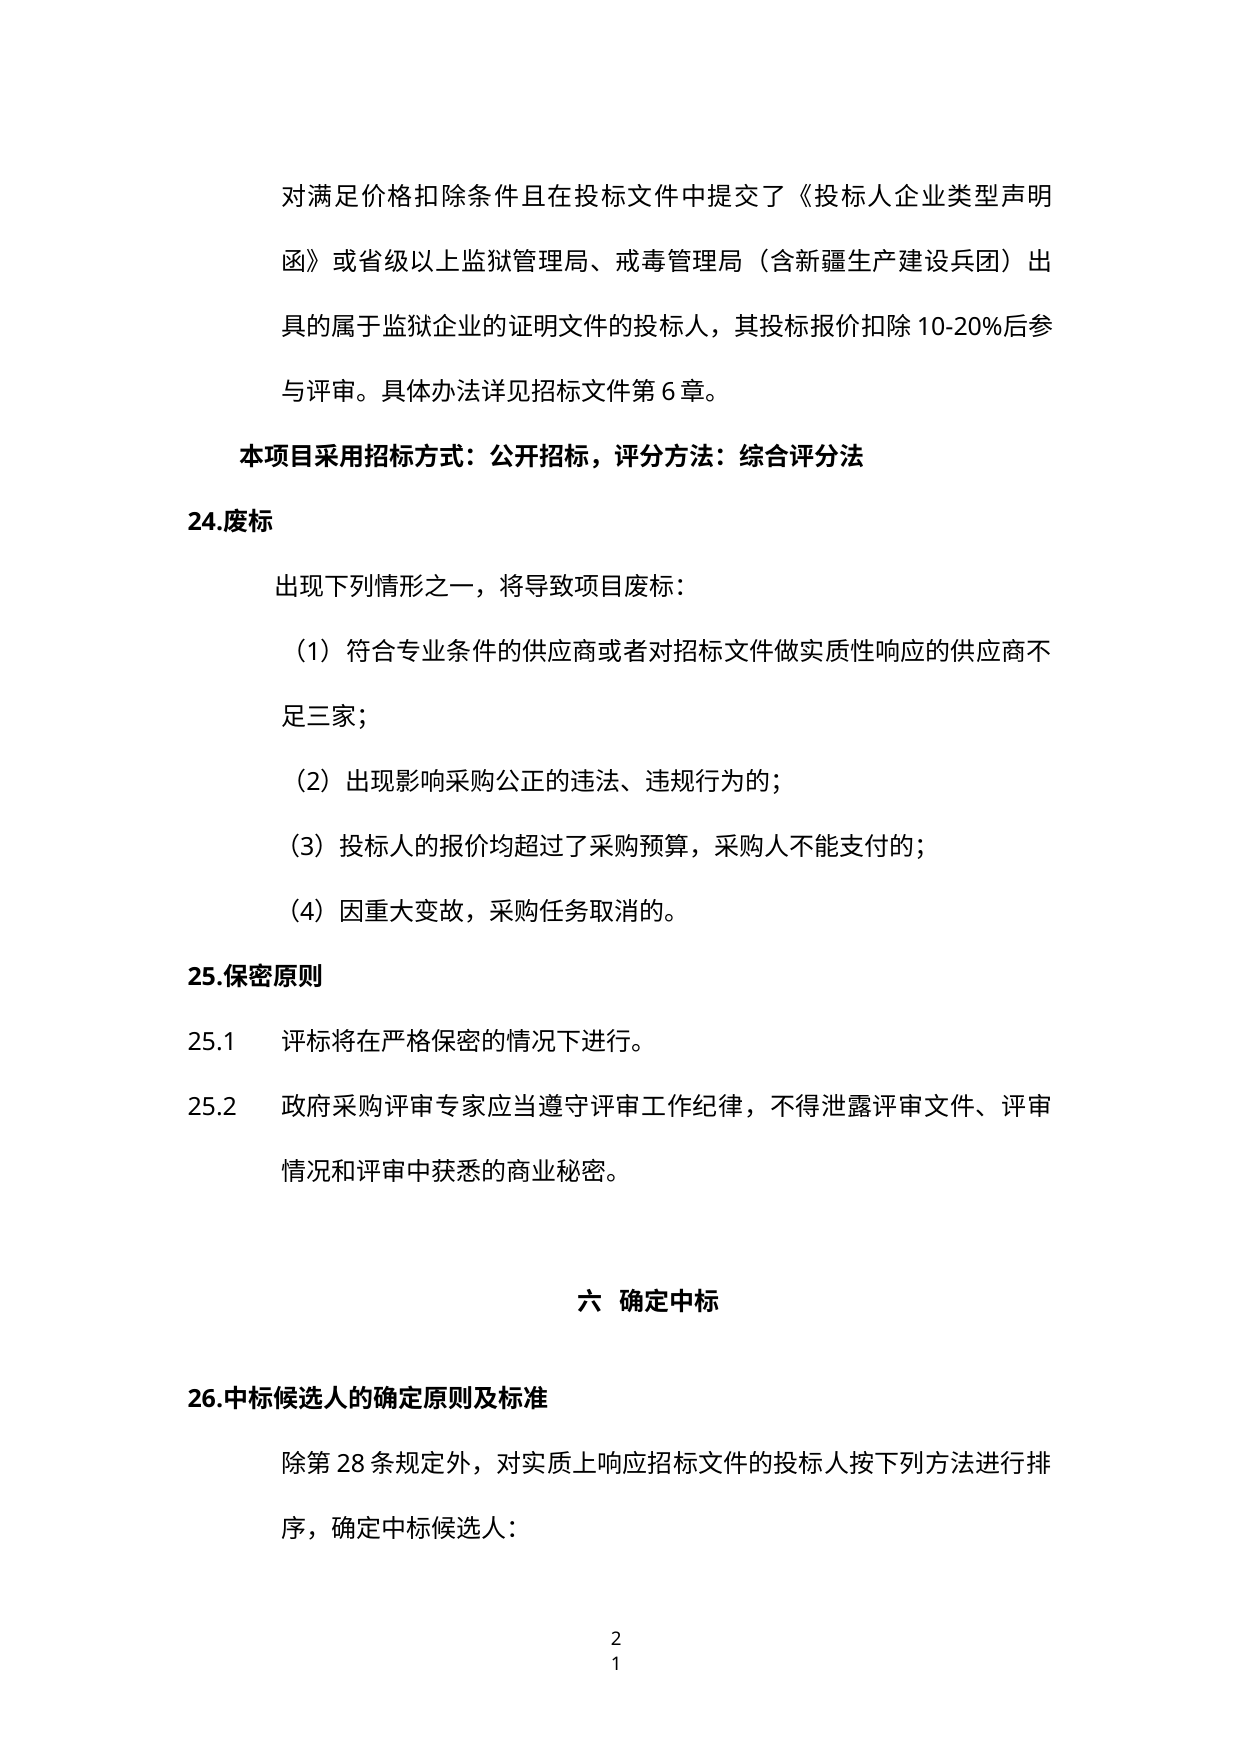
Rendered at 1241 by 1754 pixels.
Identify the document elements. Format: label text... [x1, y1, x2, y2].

text 出现下列情形之一，将导致项目废标： [274, 552, 1053, 617]
text 25.2 政府采购评审专家应当遵守评审工作纪律，不得泄露评审文件、评审情况和评审中获悉的商业秘密。 [187, 1072, 1053, 1202]
text （3）投标人的报价均超过了采购预算，采购人不能支付的； [187, 812, 1053, 877]
subtitle 25.保密原则 [187, 942, 1053, 1007]
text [187, 162, 1053, 422]
text （2）出现影响采购公正的违法、违规行为的； [187, 747, 1053, 812]
text 除第28条规定外，对实质上响应招标文件的投标人按下列方法进行排序，确定中标候选人： [187, 1429, 1053, 1559]
text （1）符合专业条件的供应商或者对招标文件做实质性响应的供应商不足三家； [187, 617, 1053, 747]
subtitle 24.废标 [187, 487, 1053, 552]
text 25.1 评标将在严格保密的情况下进行。 [187, 1007, 1053, 1072]
text （4）因重大变故，采购任务取消的。 [187, 877, 1053, 942]
subtitle 六 确定中标 [243, 1267, 1053, 1332]
subtitle 26.中标候选人的确定原则及标准 [187, 1364, 1053, 1429]
text 本项目采用招标方式：公开招标，评分方法：综合评分法 [187, 422, 1053, 487]
